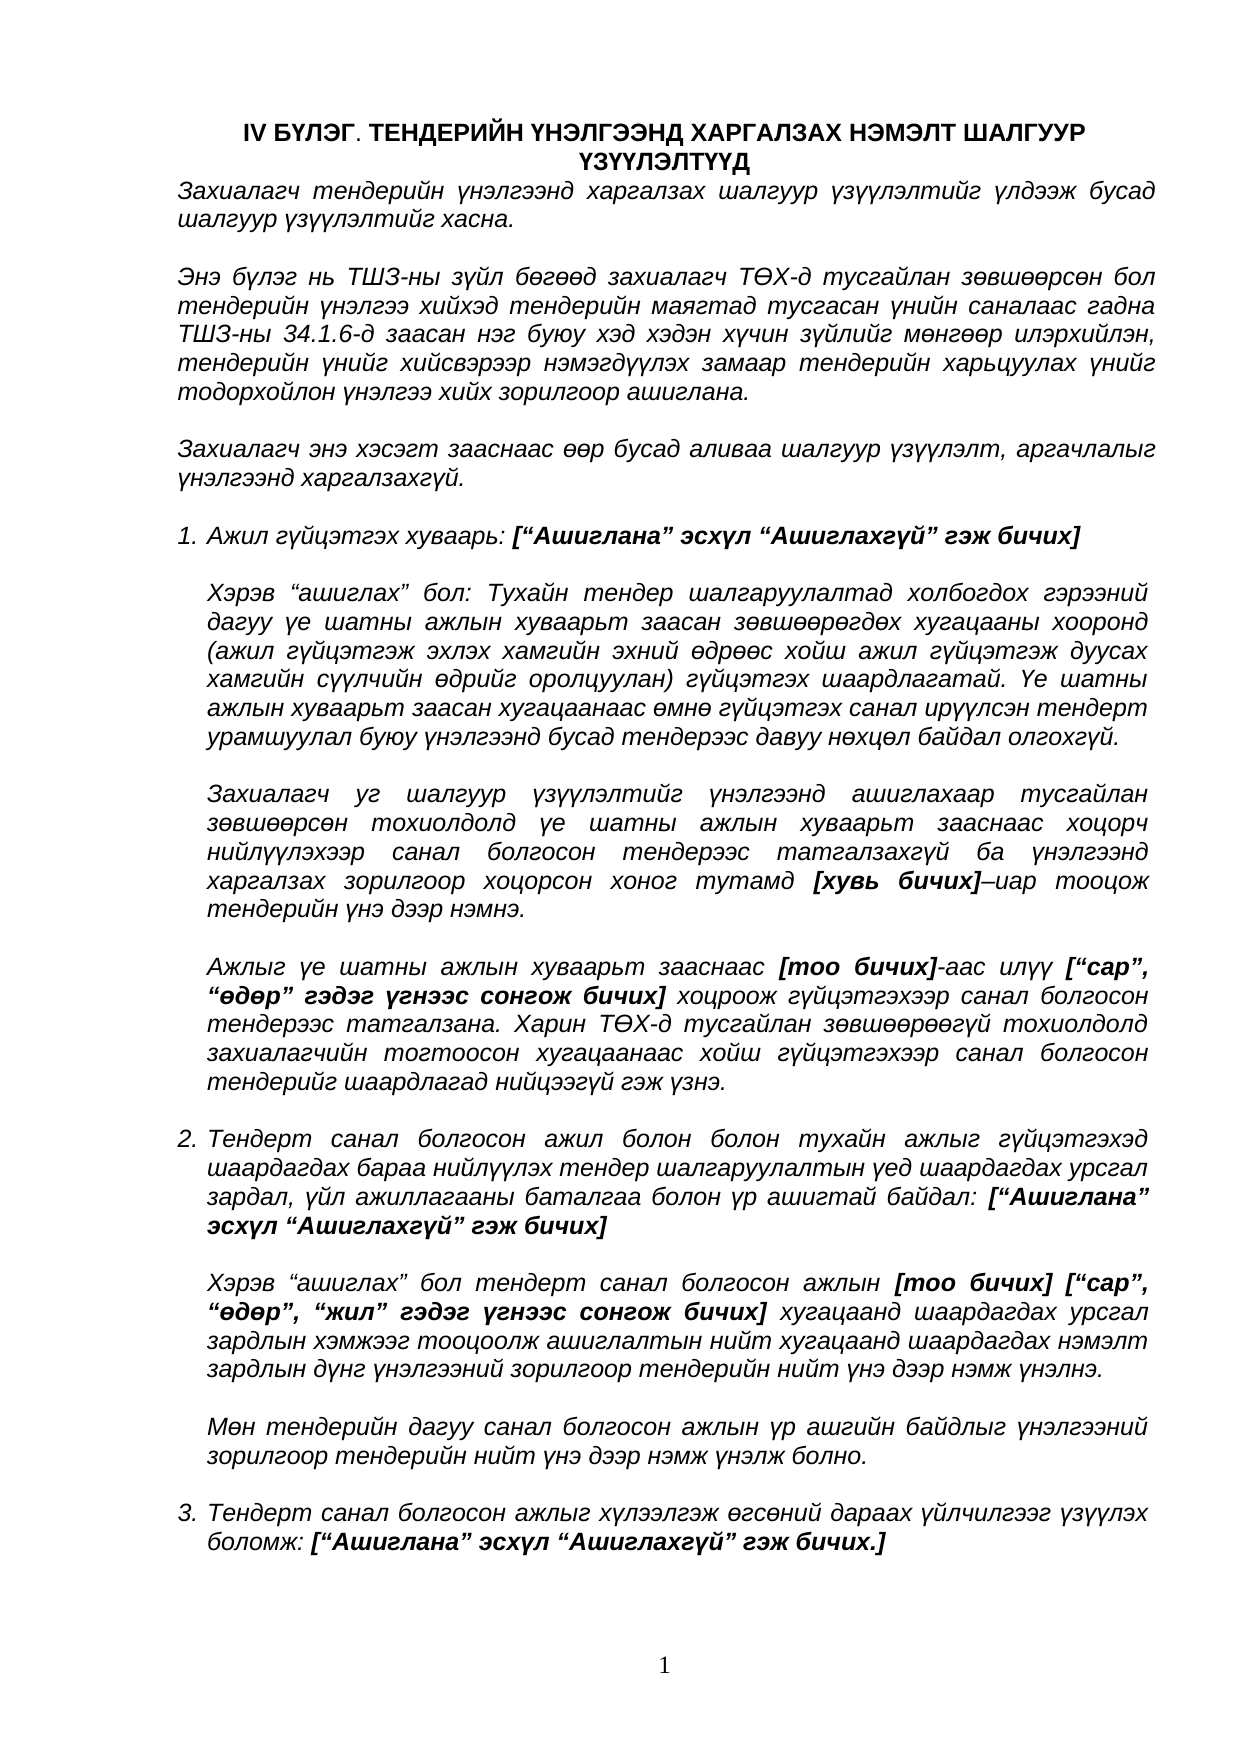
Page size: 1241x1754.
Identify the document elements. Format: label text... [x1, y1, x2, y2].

text Хэрэв “ашиглах” бол тендерт санал болгосон ажлын [тоо бичих] [“сар”, “өдөр”, “жил” гэдэг үгнээс сонгож бичих] хугацаанд шаардагдах урсгал зардлын хэмжээг тооцоолж ашиглалтын нийт хугацаанд шаардагдах нэмэлт зардлын дүнг үнэлгээний зорилгоор тендерийн нийт үнэ дээр нэмж үнэлнэ. [207, 1268, 1152, 1383]
text Мөн тендерийн дагуу санал болгосон ажлын үр ашгийн байдлыг үнэлгээний зорилгоор тендерийн нийт үнэ дээр нэмж үнэлж болно. [207, 1412, 1152, 1469]
text Энэ бүлэг нь ТШЗ-ны зүйл бөгөөд захиалагч ТӨХ-д тусгайлан зөвшөөрсөн бол тендерийн үнэлгээ хийхэд тендерийн маягтад тусгасан үнийн саналаас гадна ТШЗ-ны 34.1.6-д заасан нэг буюу хэд хэдэн хүчин зүйлийг мөнгөөр илэрхийлэн, тендерийн үнийг хийсвэрээр нэмэгдүүлэх замаар тендерийн харьцуулах үнийг тодорхойлон үнэлгээ хийх зорилгоор ашиглана. [177, 262, 1159, 406]
list Тендерт санал болгосон ажлыг хүлээлгэж өгсөний дараах үйлчилгээг үзүүлэх боломж: [“Ашиглана” эсхүл “Ашиглахгүй” гэж бичих.] [177, 1498, 1152, 1556]
list Тендерт санал болгосон ажил болон болон тухайн ажлыг гүйцэтгэхэд шаардагдах бараа нийлүүлэх тендер шалгаруулалтын үед шаардагдах урсгал зардал, үйл ажиллагааны баталгаа болон үр ашигтай байдал: [“Ашиглана” эсхүл “Ашиглахгүй” гэж бичих] [177, 1124, 1152, 1239]
text Захиалагч энэ хэсэгт зааснаас өөр бусад аливаа шалгуур үзүүлэлт, аргачлалыг үнэлгээнд харгалзахгүй. [177, 434, 1159, 492]
text Захиалагч уг шалгуур үзүүлэлтийг үнэлгээнд ашиглахаар тусгайлан зөвшөөрсөн тохиолдолд үе шатны ажлын хуваарьт зааснаас хоцорч нийлүүлэхээр санал болгосон тендерээс татгалзахгүй ба үнэлгээнд харгалзах зорилгоор хоцорсон хоног тутамд [хувь бичих]–иар тооцож тендерийн үнэ дээр нэмнэ. [207, 779, 1152, 923]
text Хэрэв “ашиглах” бол: Тухайн тендер шалгаруулалтад холбогдох гэрээний дагуу үе шатны ажлын хуваарьт заасан зөвшөөрөгдөх хугацааны хооронд (ажил гүйцэтгэж эхлэх хамгийн эхний өдрөөс хойш ажил гүйцэтгэж дуусах хамгийн сүүлчийн өдрийг оролцуулан) гүйцэтгэх шаардлагатай. Үе шатны ажлын хуваарьт заасан хугацаанаас өмнө гүйцэтгэх санал ирүүлсэн тендерт урамшуулал буюу үнэлгээнд бусад тендерээс давуу нөхцөл байдал олгохгүй. [207, 578, 1152, 751]
text Захиалагч тендерийн үнэлгээнд харгалзах шалгуур үзүүлэлтийг үлдээж бусад шалгуур үзүүлэлтийг хасна. [177, 176, 1159, 233]
list Ажил гүйцэтгэх хуваарь: [“Ашиглана” эсхүл “Ашиглахгүй” гэж бичих] [177, 521, 1152, 549]
subtitle IV БҮЛЭГ. ТЕНДЕРИЙН ҮНЭЛГЭЭНД ХАРГАЛЗАХ НЭМЭЛТ ШАЛГУУР ҮЗҮҮЛЭЛТҮҮД [177, 118, 1152, 176]
text Ажлыг үе шатны ажлын хуваарьт зааснаас [тоо бичих]-аас илүү [“сар”, “өдөр” гэдэг үгнээс сонгож бичих] хоцроож гүйцэтгэхээр санал болгосон тендерээс татгалзана. Харин ТӨХ-д тусгайлан зөвшөөрөөгүй тохиолдолд захиалагчийн тогтоосон хугацаанаас хойш гүйцэтгэхээр санал болгосон тендерийг шаардлагад нийцээгүй гэж үзнэ. [207, 952, 1152, 1096]
